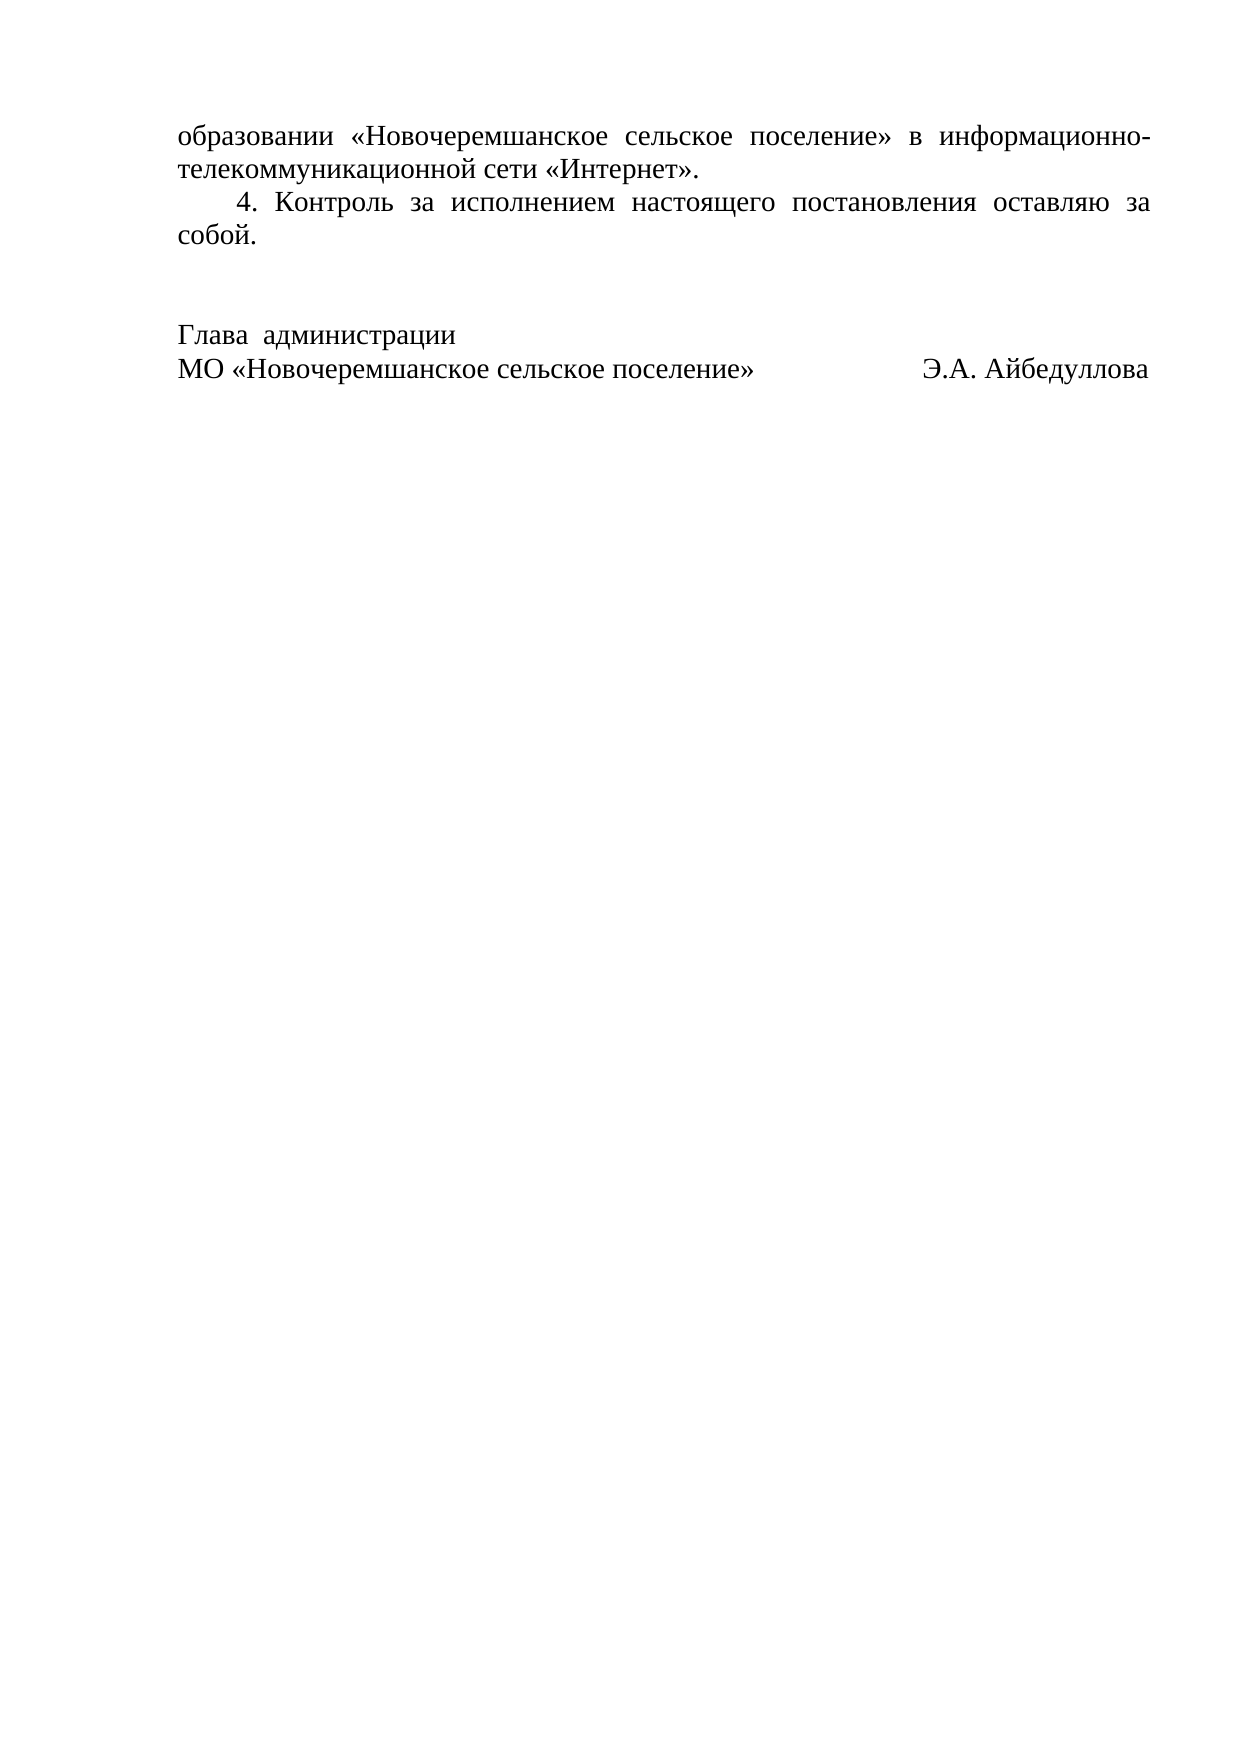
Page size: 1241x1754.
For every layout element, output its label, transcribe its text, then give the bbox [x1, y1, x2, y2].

text Глава администрации [177, 317, 1152, 351]
text 4. Контроль за исполнением настоящего постановления оставляю за собой. [177, 185, 1152, 251]
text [177, 118, 1152, 185]
text МО «Новочеремшанское сельское поселение» Э.А. Айбедуллова [177, 351, 1152, 384]
